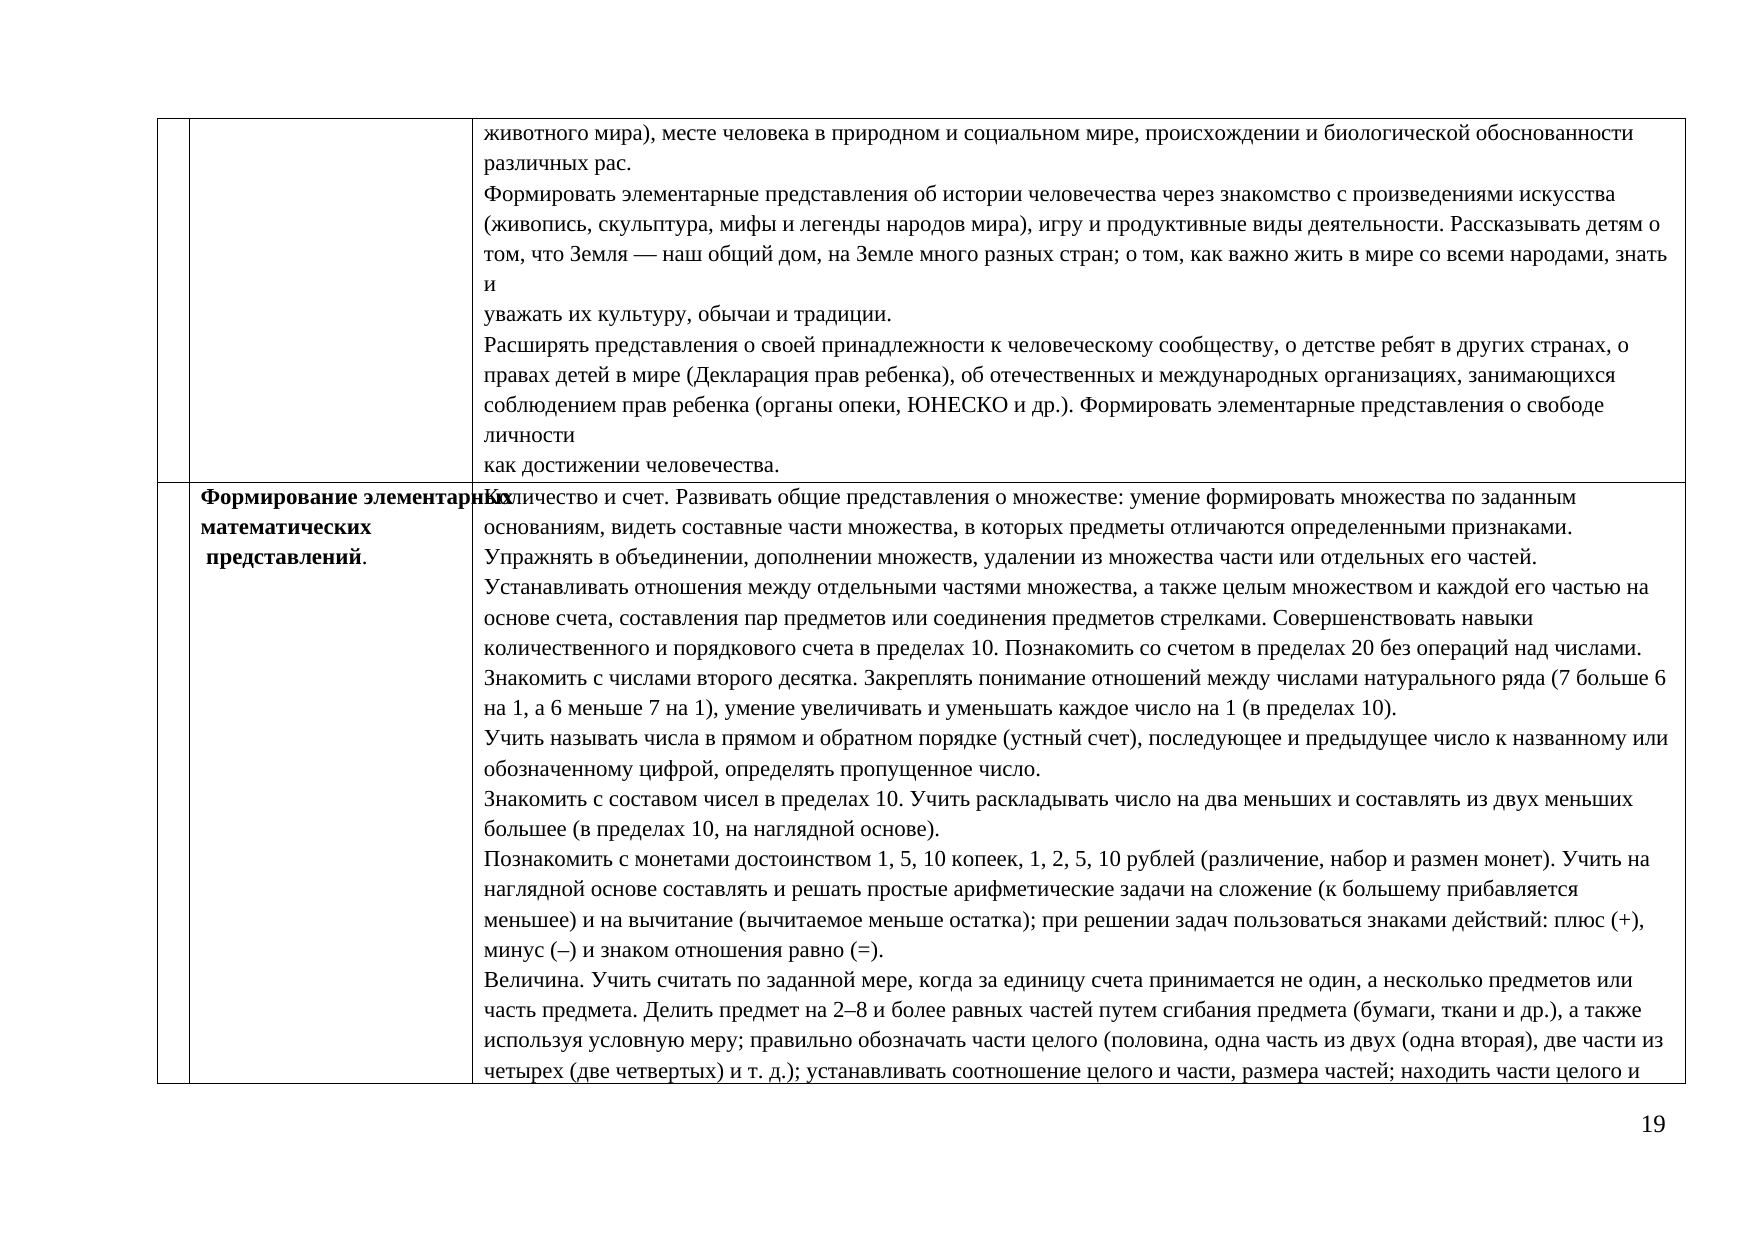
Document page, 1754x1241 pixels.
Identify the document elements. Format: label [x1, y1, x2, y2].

table_cell [190, 119, 472, 482]
table_cell [473, 119, 1685, 482]
table_cell [473, 483, 1685, 1083]
table_cell [158, 119, 189, 482]
table_cell [158, 483, 189, 1083]
table_cell [190, 483, 472, 1083]
